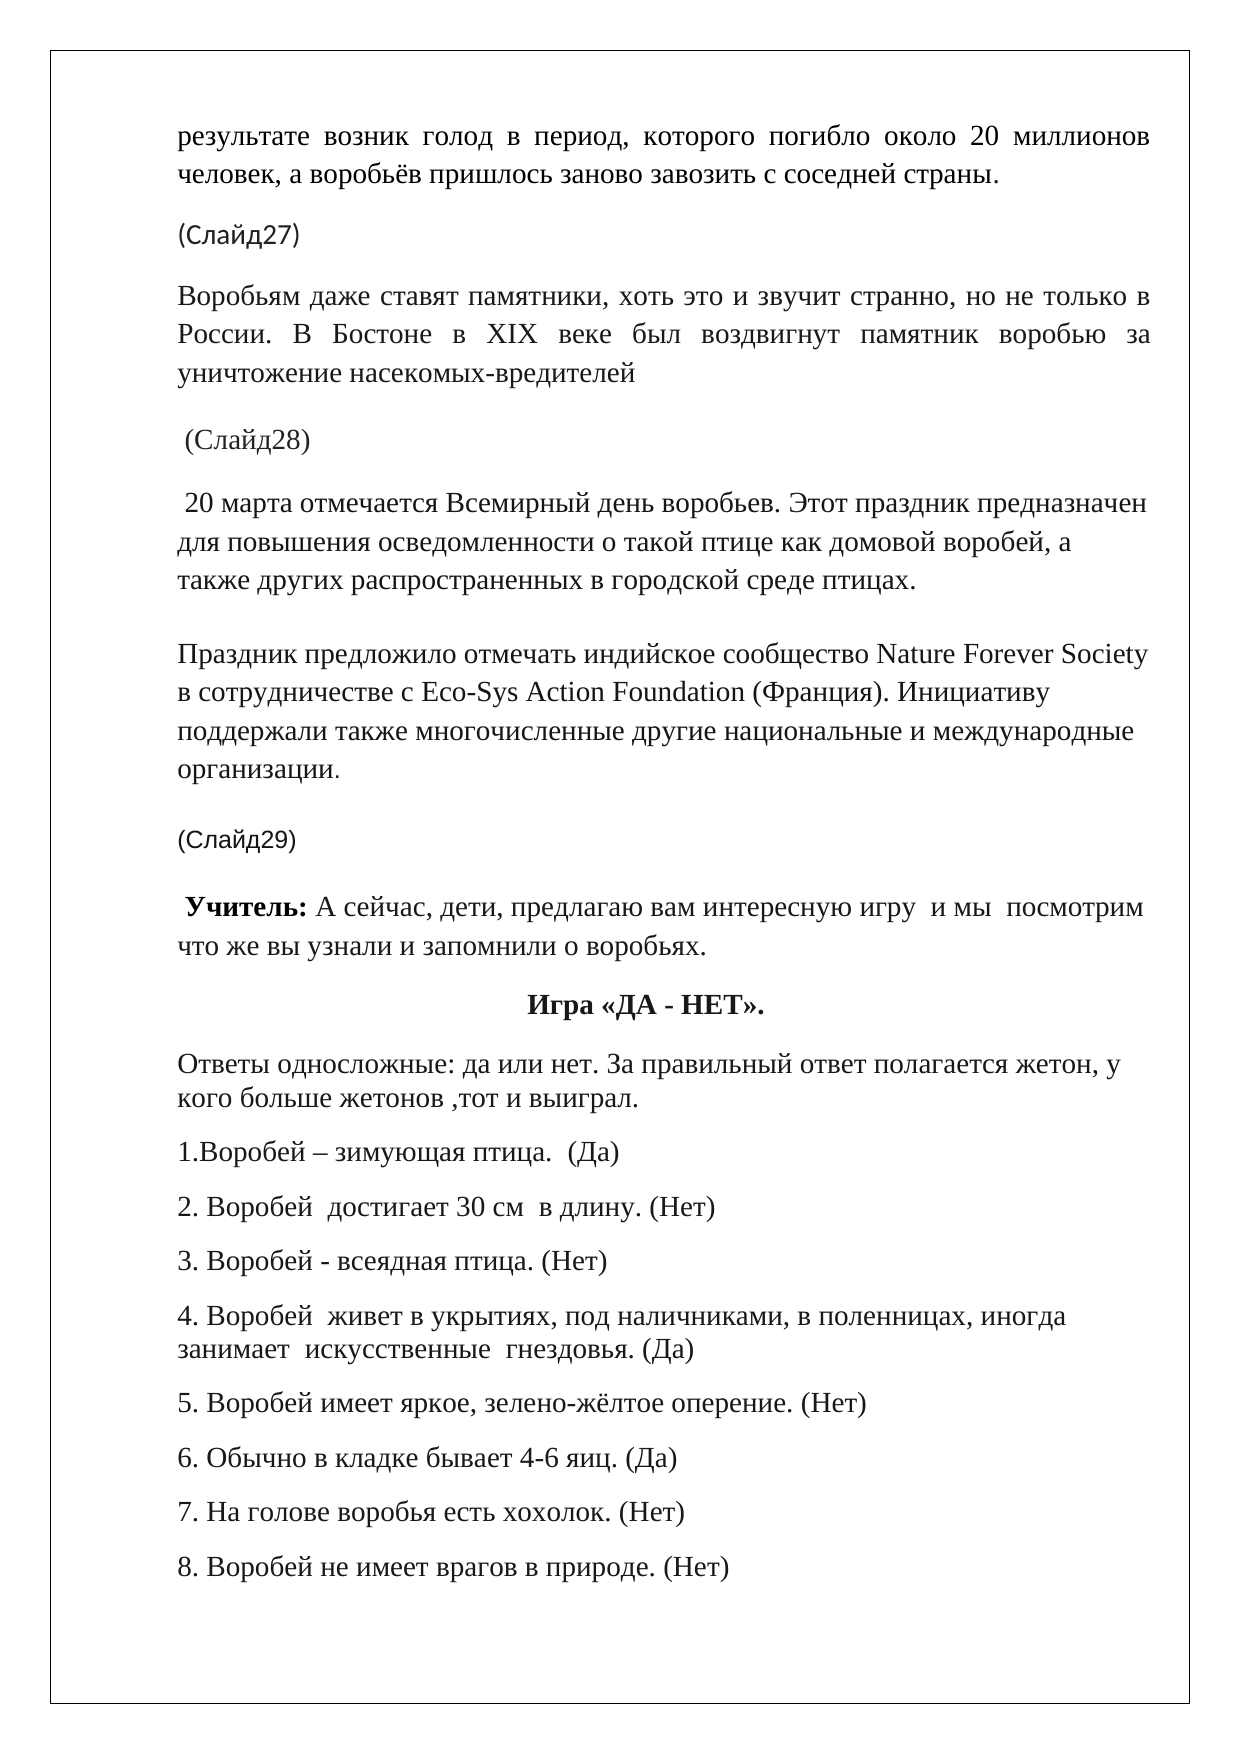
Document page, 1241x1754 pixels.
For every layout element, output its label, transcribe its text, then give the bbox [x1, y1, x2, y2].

text 6. Обычно в кладке бывает 4-6 яиц. (Да) [177, 1440, 1152, 1473]
text 20 марта отмечается Всемирный день воробьев. Этот праздник предназначен для повышения осведомленности о такой птице как домовой воробей, а также других распространенных в городской среде птицах. [177, 485, 1152, 596]
text 4. Воробей живет в укрытиях, под наличниками, в поленницах, иногда занимает искусственные гнездовья. (Да) [177, 1298, 1152, 1365]
text 1.Воробей – зимующая птица. (Да) [177, 1134, 1152, 1168]
text 3. Воробей - всеядная птица. (Нет) [177, 1243, 1152, 1277]
text Праздник предложило отмечать индийское сообщество Nature Forever Society в сотрудничестве с Eco-Sys Action Foundation (Франция). Инициативу поддержали также многочисленные другие национальные и международные организации. [177, 636, 1152, 785]
text (Слайд28) [177, 422, 1152, 456]
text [177, 152, 1152, 190]
text Игра «ДА - НЕТ». [177, 987, 1152, 1021]
text 8. Воробей не имеет врагов в природе. (Нет) [177, 1549, 1152, 1582]
text 2. Воробей достигает 30 см в длину. (Нет) [177, 1189, 1152, 1222]
text (Слайд27) [177, 216, 1152, 252]
text 7. На голове воробья есть хохолок. (Нет) [177, 1494, 1152, 1528]
text 5. Воробей имеет яркое, зелено-жёлтое оперение. (Нет) [177, 1386, 1152, 1419]
text Воробьям даже ставят памятники, хоть это и звучит странно, но не только в России. В Бостоне в XIX веке был воздвигнут памятник воробью за уничтожение насекомых-вредителей [177, 278, 1152, 388]
text Ответы односложные: да или нет. За правильный ответ полагается жетон, у кого больше жетонов ,тот и выиграл. [177, 1047, 1152, 1114]
text (Слайд29) [177, 825, 1152, 854]
text Учитель: А сейчас, дети, предлагаю вам интересную игру и мы посмотрим что же вы узнали и запомнили о воробьях. [177, 889, 1152, 961]
